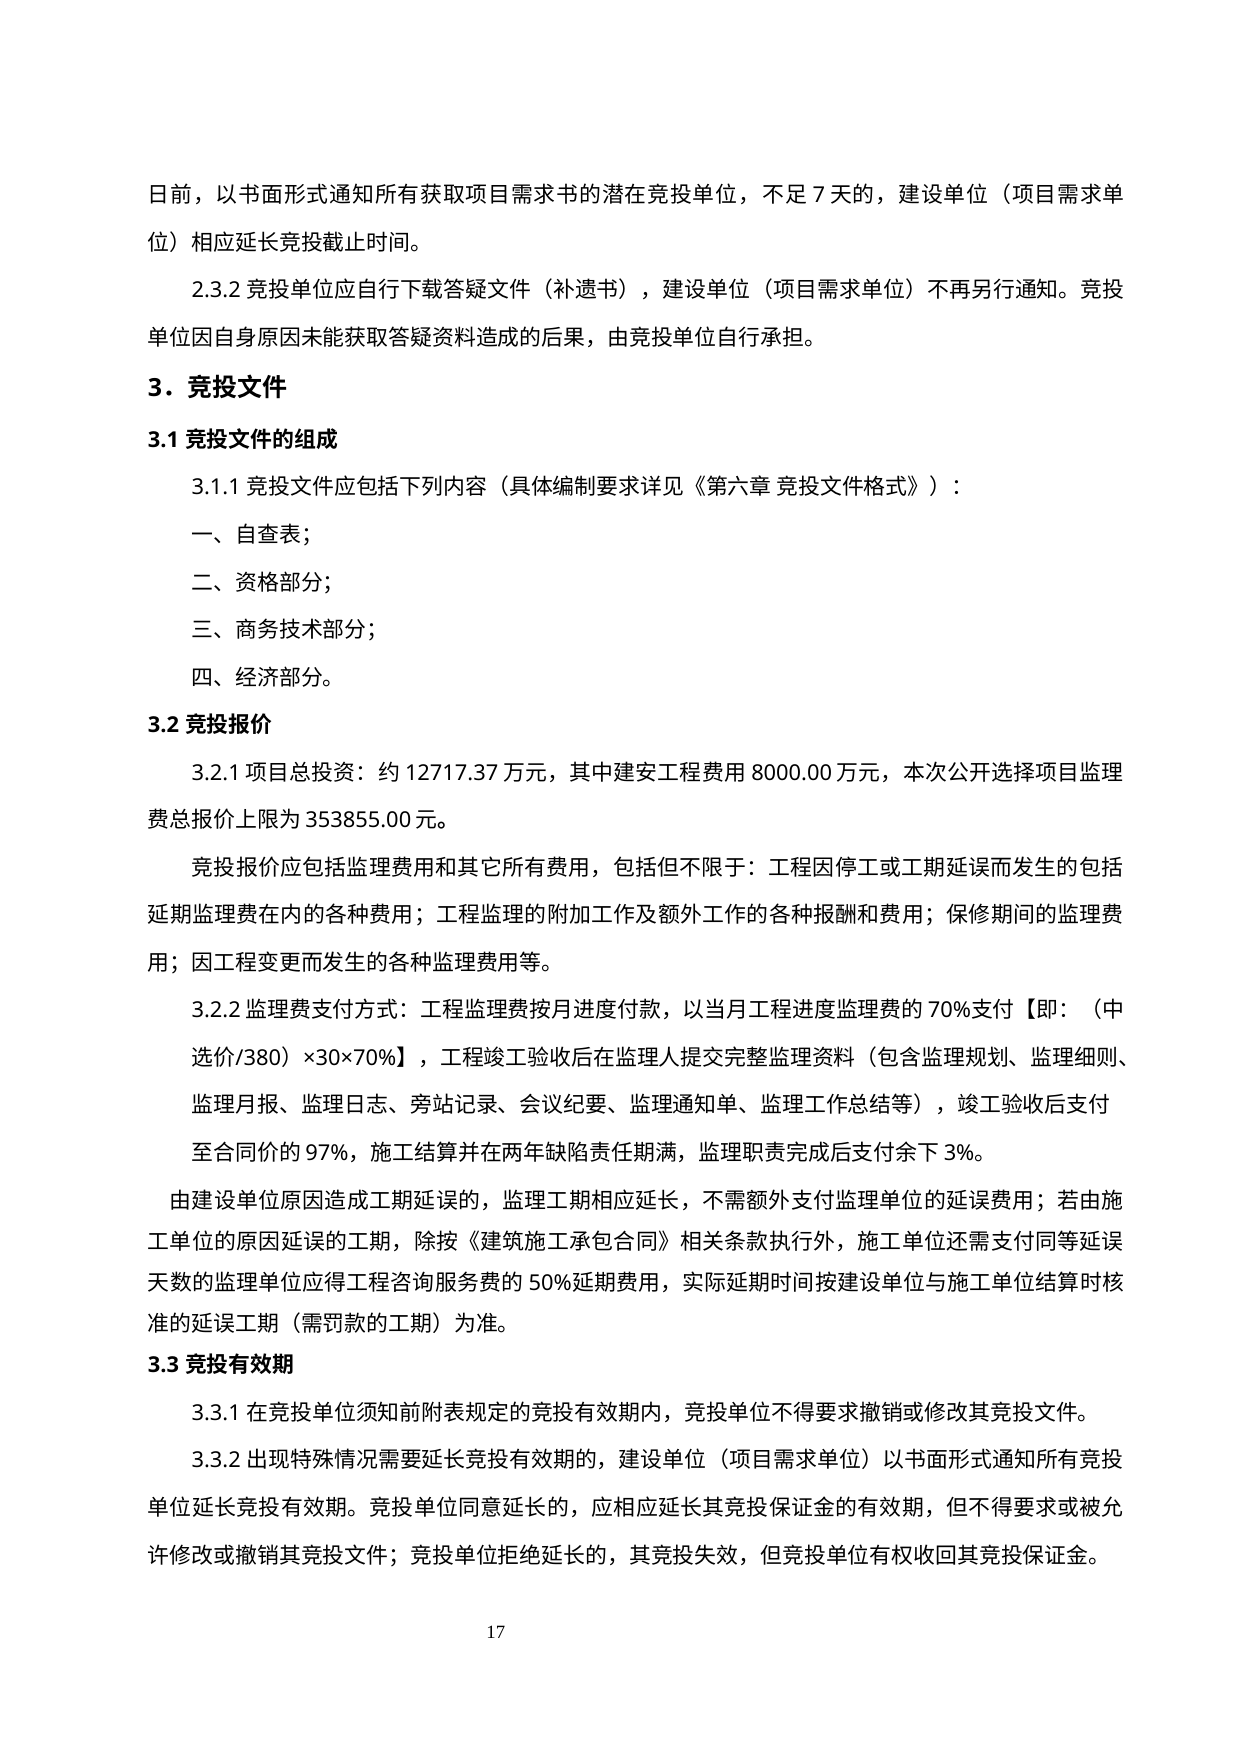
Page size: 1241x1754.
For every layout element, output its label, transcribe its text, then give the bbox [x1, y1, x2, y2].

text 由建设单位原因造成工期延误的，监理工期相应延长，不需额外支付监理单位的延误费用；若由施工单位的原因延误的工期，除按《建筑施工承包合同》相关条款执行外，施工单位还需支付同等延误天数的监理单位应得工程咨询服务费的50%延期费用，实际延期时间按建设单位与施工单位结算时核准的延误工期（需罚款的工期）为准。 [148, 1183, 1125, 1338]
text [148, 1395, 1125, 1427]
text 2.3.2 竞投单位应自行下载答疑文件（补遗书），建设单位（项目需求单位）不再另行通知。竞投单位因自身原因未能获取答疑资料造成的后果，由竞投单位自行承担。 [148, 272, 1125, 352]
subtitle 3.1 竞投文件的组成 [148, 422, 1125, 453]
text 3.2.1项目总投资：约12717.37万元，其中建安工程费用8000.00万元，本次公开选择项目监理费总报价上限为353855.00元。 [148, 754, 1125, 834]
subtitle 二、资格部分； [191, 564, 1125, 596]
subtitle 3.3 竞投有效期 [148, 1347, 1125, 1379]
subtitle 3.2 竞投报价 [148, 707, 1125, 739]
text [148, 1442, 1125, 1569]
subtitle 3.1.1 竞投文件应包括下列内容（具体编制要求详见《第六章 竞投文件格式》）： [191, 469, 1125, 501]
subtitle 一、自查表； [191, 517, 1125, 549]
text 竞投报价应包括监理费用和其它所有费用，包括但不限于：工程因停工或工期延误而发生的包括延期监理费在内的各种费用；工程监理的附加工作及额外工作的各种报酬和费用；保修期间的监理费用；因工程变更而发生的各种监理费用等。 [148, 850, 1125, 976]
text 3.2.2监理费支付方式：工程监理费按月进度付款，以当月工程进度监理费的70%支付【即：（中选价/380）×30×70%】，工程竣工验收后在监理人提交完整监理资料（包含监理规划、监理细则、监理月报、监理日志、旁站记录、会议纪要、监理通知单、监理工作总结等），竣工验收后支付至合同价的97%，施工结算并在两年缺陷责任期满，监理职责完成后支付余下3%。 [191, 992, 1125, 1167]
subtitle 四、经济部分。 [191, 659, 1125, 691]
subtitle 3．竞投文件 [148, 367, 1125, 404]
subtitle 三、商务技术部分； [191, 612, 1125, 644]
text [148, 177, 1125, 256]
